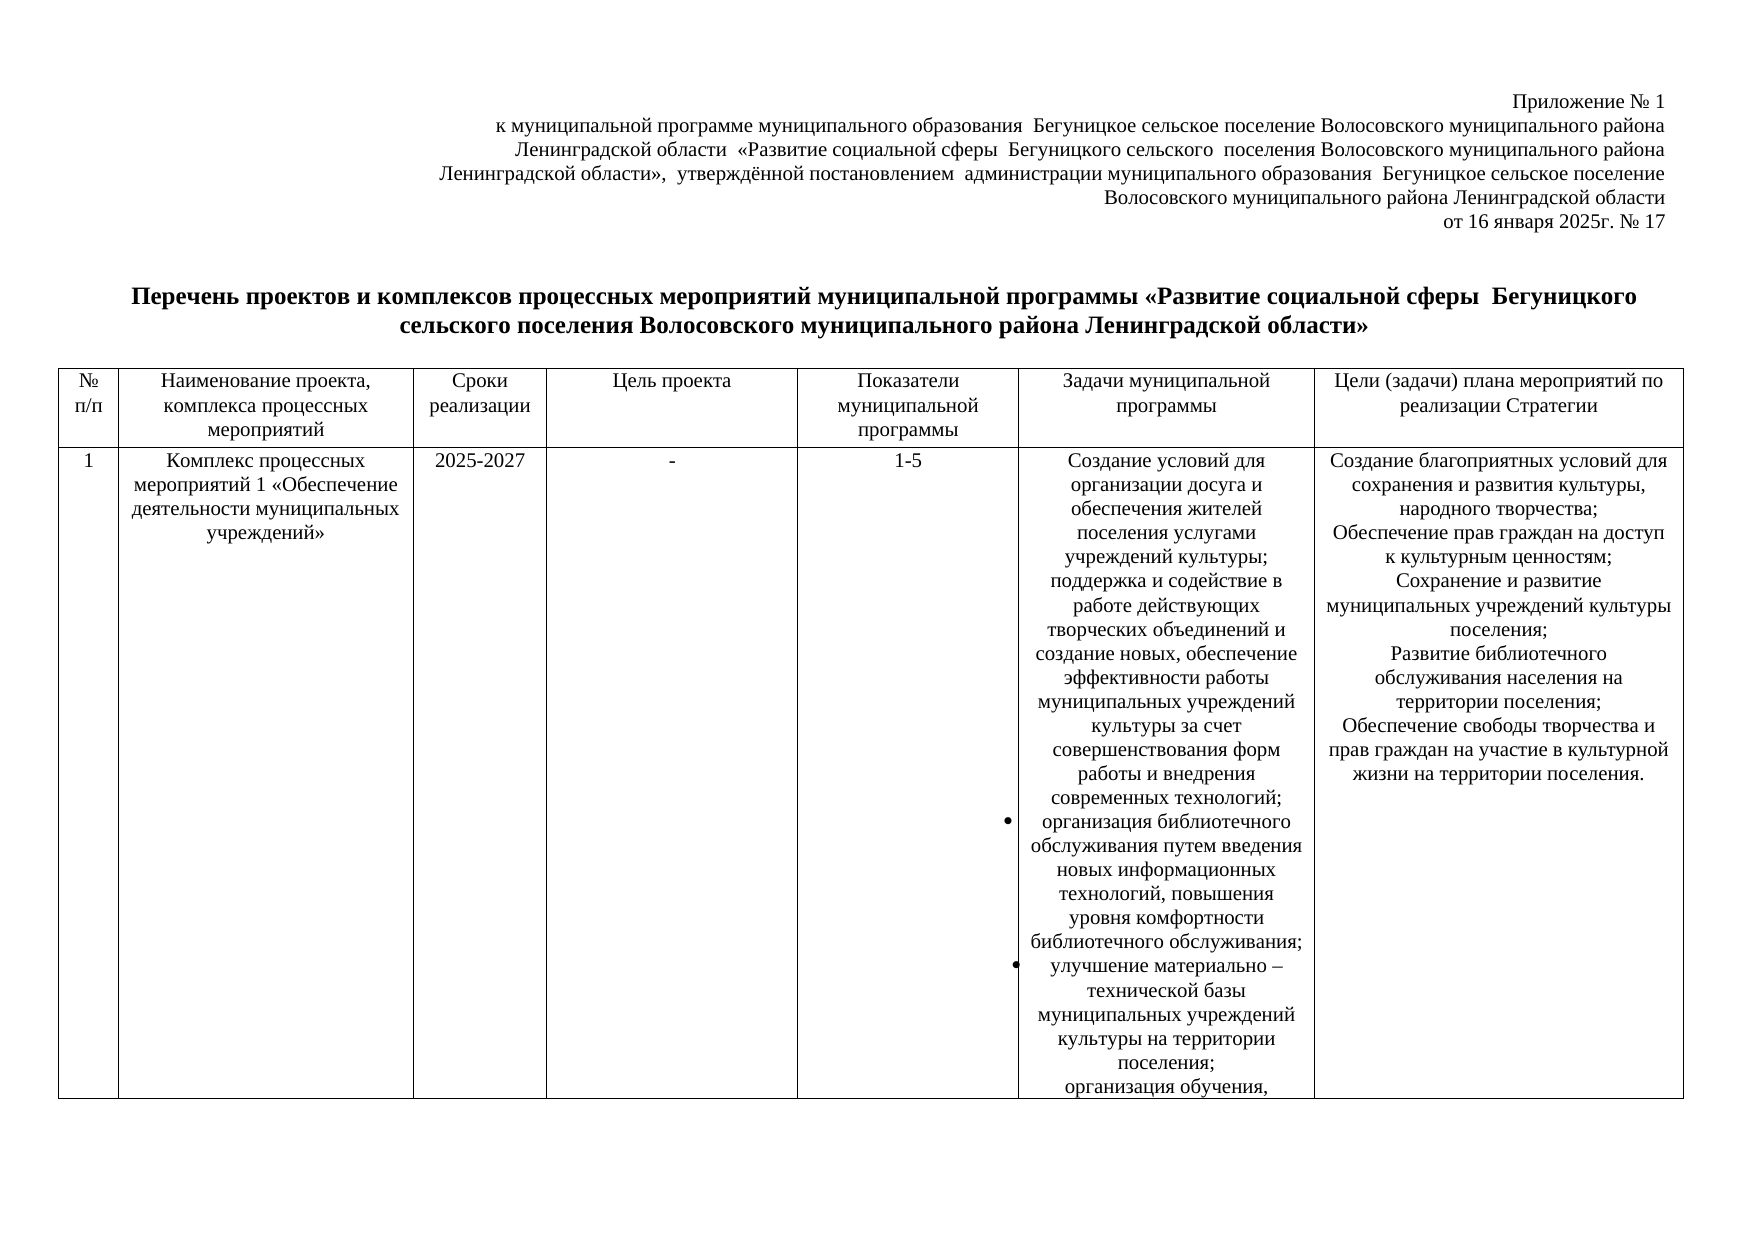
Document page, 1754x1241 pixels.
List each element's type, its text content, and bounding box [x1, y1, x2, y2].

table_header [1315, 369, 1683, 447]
text Приложение № 1 [546, 89, 1665, 113]
text Перечень проектов и комплексов процессных мероприятий муниципальной программы «Развитие социальной сферы Бегуницкого сельского поселения Волосовского муниципального района Ленинградской области» [103, 281, 1665, 339]
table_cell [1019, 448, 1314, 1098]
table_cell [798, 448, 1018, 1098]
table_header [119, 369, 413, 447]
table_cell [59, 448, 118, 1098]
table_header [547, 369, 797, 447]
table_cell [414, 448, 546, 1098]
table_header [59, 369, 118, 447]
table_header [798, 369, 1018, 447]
text к муниципальной программе муниципального образования Бегуницкое сельское поселение Волосовского муниципального района Ленинградской области «Развитие социальной сферы Бегуницкого сельского поселения Волосовского муниципального района Ленинградской области», утверждённой постановлением администрации муниципального образования Бегуницкое сельское поселение Волосовского муниципального района Ленинградской области [413, 113, 1665, 209]
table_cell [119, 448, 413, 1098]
text от 16 января 2025г. № 17 [472, 209, 1665, 233]
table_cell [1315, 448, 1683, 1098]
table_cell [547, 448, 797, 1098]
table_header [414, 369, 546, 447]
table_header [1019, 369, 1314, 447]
